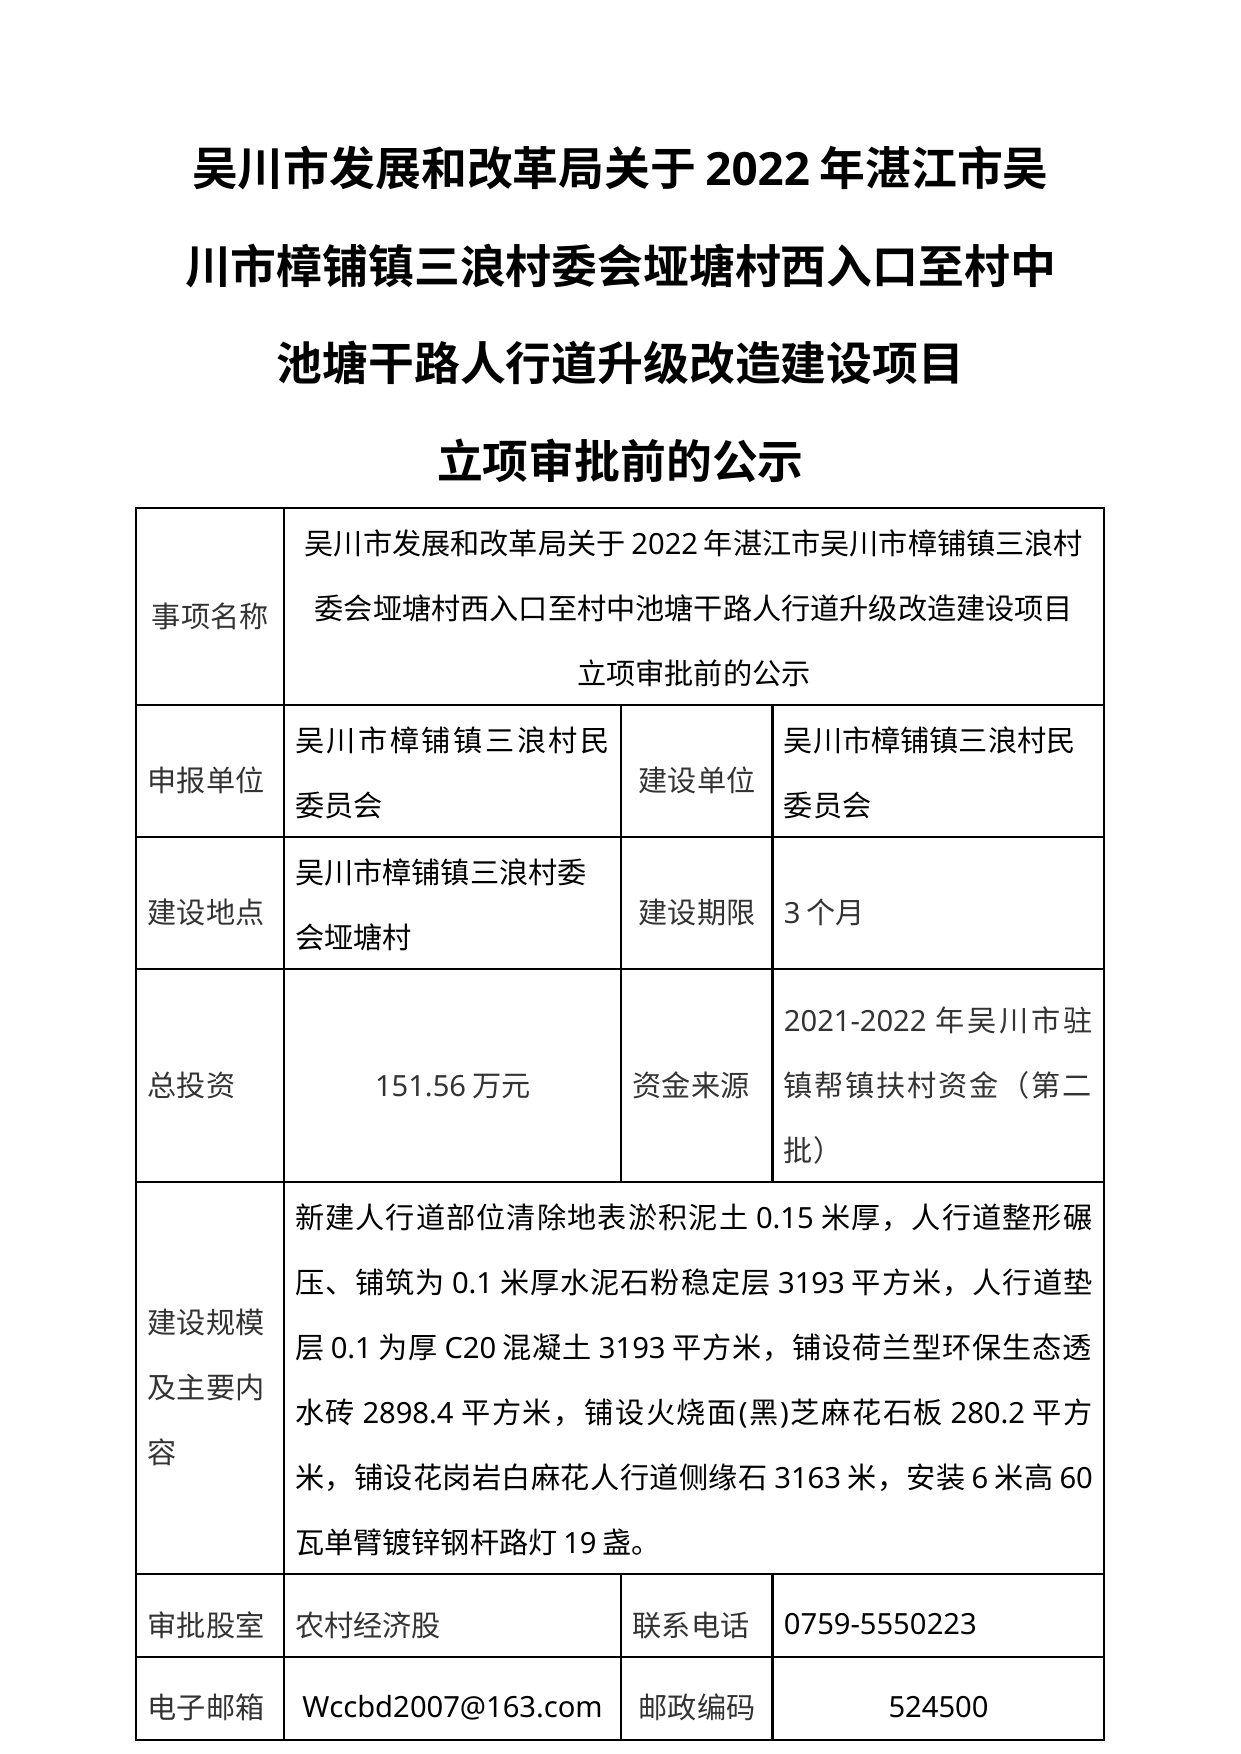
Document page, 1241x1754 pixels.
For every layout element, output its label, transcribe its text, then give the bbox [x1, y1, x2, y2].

table_cell 建设单位 [622, 706, 771, 836]
table_cell 建设规模及主要内容 [137, 1183, 283, 1573]
text 池塘干路人行道升级改造建设项目 [176, 312, 1064, 409]
text 吴川市发展和改革局关于2022年湛江市吴川市樟铺镇三浪村委会垭塘村西入口至村中 [176, 117, 1064, 312]
table_cell 农村经济股 [285, 1575, 620, 1656]
table_cell 总投资 [137, 970, 283, 1181]
table_cell 建设地点 [137, 838, 283, 968]
table_cell 524500 [774, 1658, 1103, 1738]
table_cell 资金来源 [622, 970, 771, 1181]
table_cell 审批股室 [137, 1575, 283, 1656]
table_cell 3个月 [774, 838, 1103, 968]
table_cell 151.56万元 [285, 970, 620, 1181]
table_cell 吴川市樟铺镇三浪村委会垭塘村 [285, 838, 620, 968]
table_cell 新建人行道部位清除地表淤积泥土0.15米厚，人行道整形碾压、铺筑为0.1米厚水泥石粉稳定层3193平方米，人行道垫层0.1为厚C20混凝土3193平方米，铺设荷兰型环保生态透水砖2898.4平方米，铺设火烧面(黑)芝麻花石板280.2平方米，铺设花岗岩白麻花人行道侧缘石3163米，安装6米高60瓦单臂镀锌钢杆路灯19盏。 [285, 1183, 1103, 1573]
text 立项审批前的公示 [176, 409, 1064, 507]
table_cell 2021-2022年吴川市驻镇帮镇扶村资金（第二批） [774, 970, 1103, 1181]
table_cell 申报单位 [137, 706, 283, 836]
table_cell 电子邮箱 [137, 1658, 283, 1738]
table_cell 邮政编码 [622, 1658, 771, 1738]
table_cell 0759-5550223 [774, 1575, 1103, 1656]
table_cell 联系电话 [622, 1575, 771, 1656]
table_header 吴川市发展和改革局关于2022年湛江市吴川市樟铺镇三浪村委会垭塘村西入口至村中池塘干路人行道升级改造建设项目 立项审批前的公示 [285, 509, 1103, 704]
table_cell 建设期限 [622, 838, 771, 968]
table_cell 吴川市樟铺镇三浪村民委员会 [285, 706, 620, 836]
table_header 事项名称 [137, 509, 283, 704]
table_cell Wccbd2007@163.com [285, 1658, 620, 1738]
table_cell 吴川市樟铺镇三浪村民委员会 [774, 706, 1103, 836]
